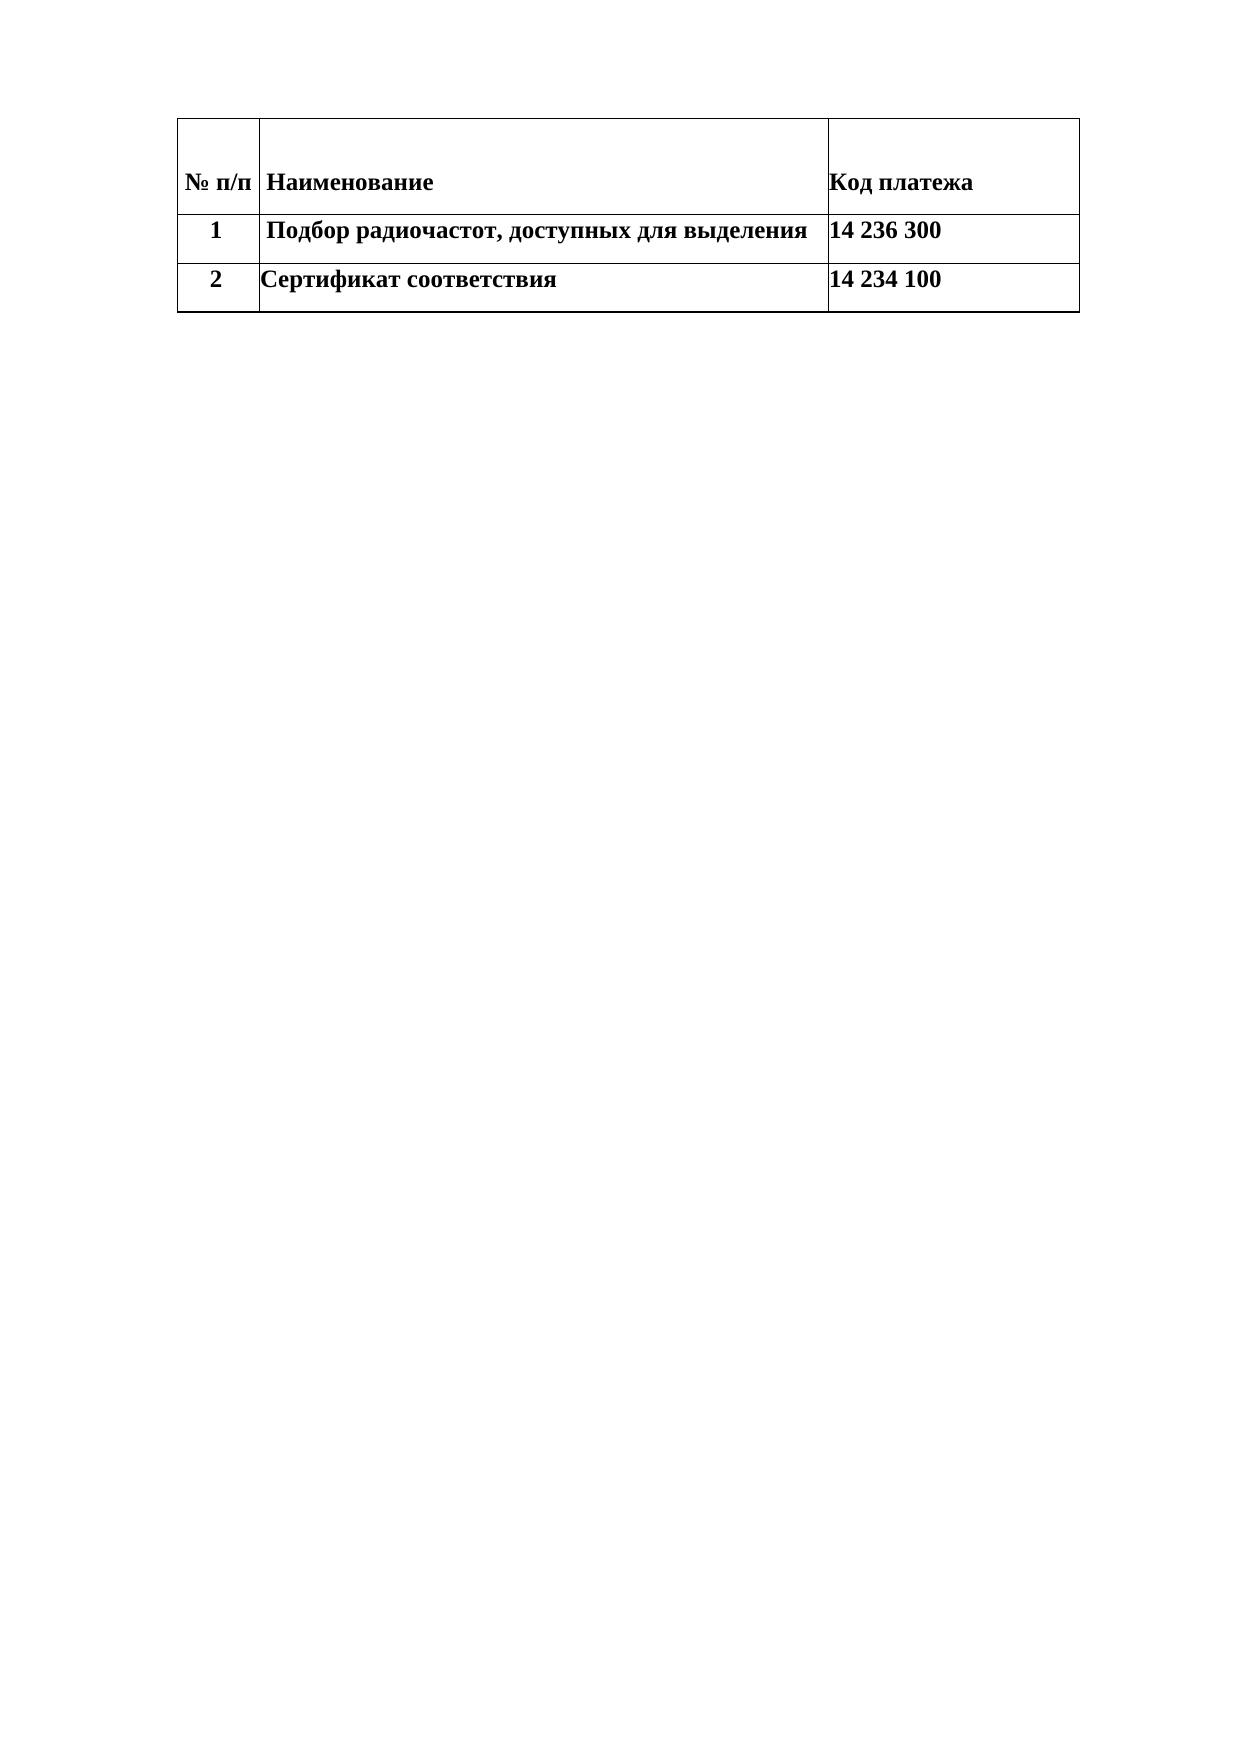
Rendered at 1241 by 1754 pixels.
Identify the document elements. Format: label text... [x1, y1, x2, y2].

table_header Код платежа [829, 119, 1079, 214]
table_cell 2 [178, 264, 259, 311]
table_cell Сертификат соответствия [260, 264, 828, 311]
table_header № п/п [178, 119, 259, 214]
table_cell 14 236 300 [829, 215, 1079, 263]
table_cell Подбор радиочастот, доступных для выделения [260, 215, 828, 263]
table_cell 1 [178, 215, 259, 263]
table_cell 14 234 100 [829, 264, 1079, 311]
table_header Наименование [260, 119, 828, 214]
